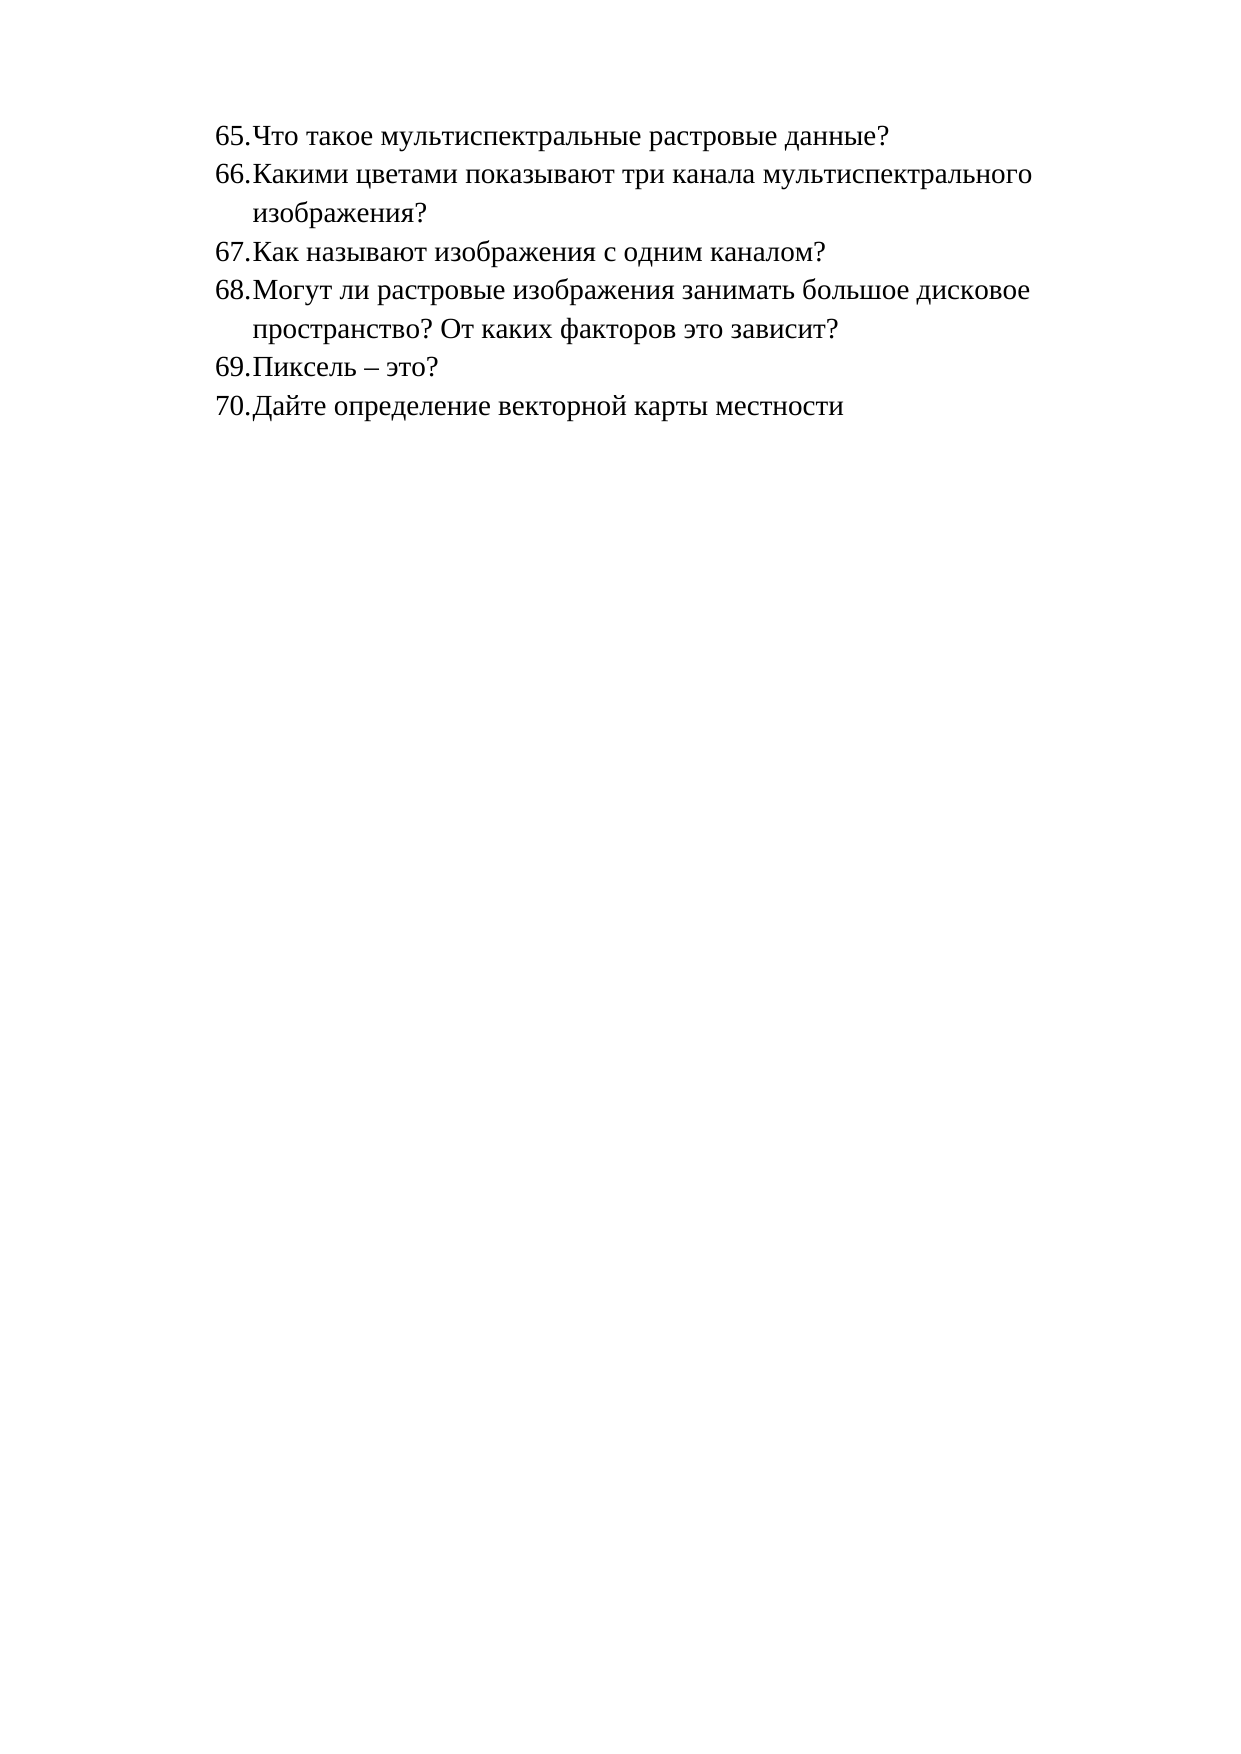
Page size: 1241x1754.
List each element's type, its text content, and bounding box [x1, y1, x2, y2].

list Какими цветами показывают три канала мультиспектрального изображения? [215, 157, 1152, 229]
list Дайте определение векторной карты местности [215, 388, 1152, 421]
list Что такое мультиспектральные растровые данные? [215, 118, 1152, 152]
list Как называют изображения с одним каналом? [215, 234, 1152, 267]
list Пиксель – это? [215, 349, 1152, 383]
list Могут ли растровые изображения занимать большое дисковое пространство? От каких факторов это зависит? [215, 272, 1152, 344]
